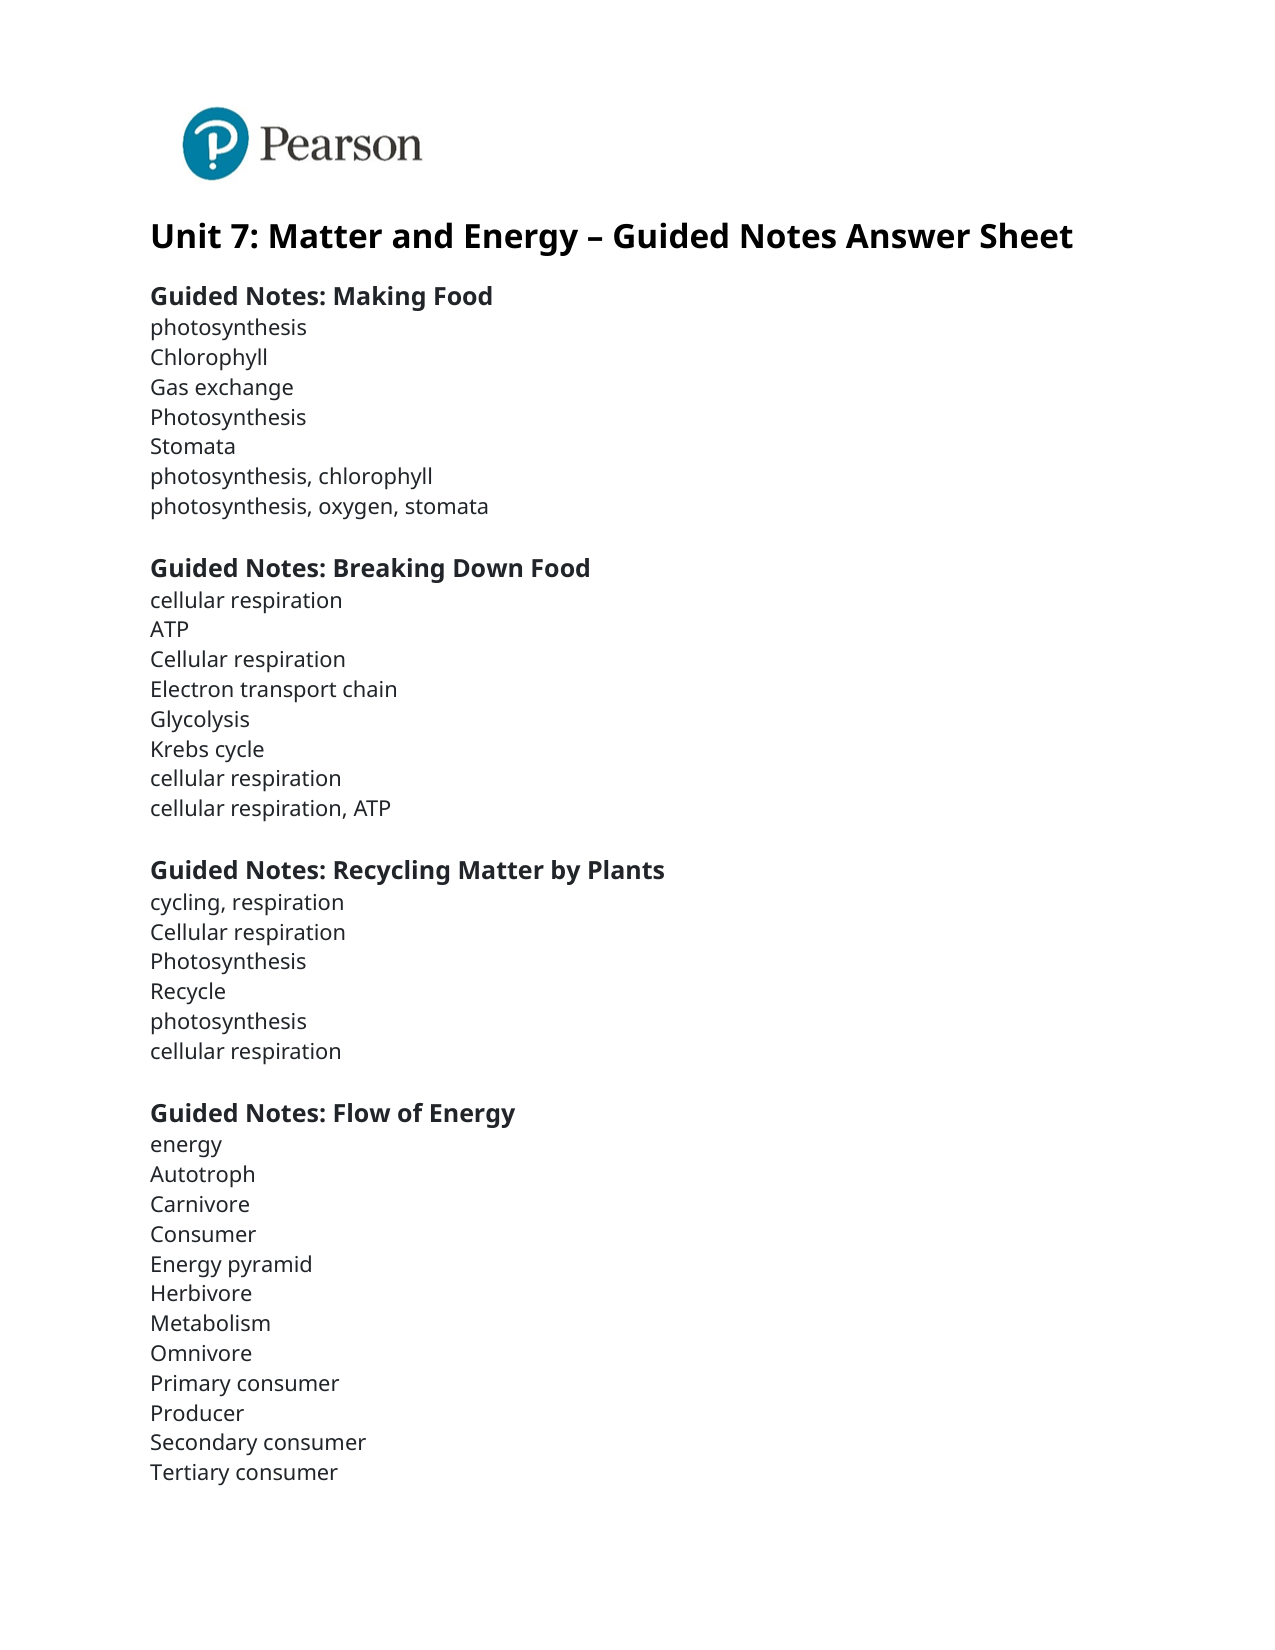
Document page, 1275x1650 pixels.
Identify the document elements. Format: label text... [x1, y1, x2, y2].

text Photosynthesis [150, 946, 1125, 976]
text Krebs cycle [150, 733, 1125, 763]
text photosynthesis, chlorophyll [150, 461, 1125, 491]
text Glycolysis [150, 704, 1125, 733]
text Carnivore [150, 1189, 1125, 1219]
text Electron transport chain [150, 674, 1125, 704]
text Tertiary consumer [150, 1457, 1125, 1487]
text Stomata [150, 431, 1125, 461]
text Recycle [150, 976, 1125, 1006]
text photosynthesis [150, 312, 1125, 342]
text Guided Notes: Recycling Matter by Plants [150, 823, 1125, 887]
picture [150, 75, 455, 213]
text Omnivore [150, 1338, 1125, 1368]
text ATP [150, 614, 1125, 644]
text Consumer [150, 1219, 1125, 1248]
text Guided Notes: Breaking Down Food [150, 521, 1125, 584]
text energy [150, 1129, 1125, 1159]
text Photosynthesis [150, 402, 1125, 431]
text Autotroph [150, 1159, 1125, 1189]
text Cellular respiration [150, 917, 1125, 946]
text Primary consumer [150, 1368, 1125, 1397]
text Unit 7: Matter and Energy – Guided Notes Answer Sheet [150, 212, 1125, 258]
text Cellular respiration [150, 644, 1125, 674]
text cellular respiration [150, 1036, 1125, 1066]
text Guided Notes: Making Food [150, 278, 1125, 312]
text Gas exchange [150, 372, 1125, 402]
text photosynthesis, oxygen, stomata [150, 491, 1125, 521]
text Guided Notes: Flow of Energy [150, 1066, 1125, 1129]
text Herbivore [150, 1278, 1125, 1308]
text cycling, respiration [150, 887, 1125, 917]
text cellular respiration, ATP [150, 793, 1125, 823]
text Producer [150, 1397, 1125, 1427]
text Metabolism [150, 1308, 1125, 1338]
text Secondary consumer [150, 1427, 1125, 1457]
text cellular respiration [150, 584, 1125, 614]
text cellular respiration [150, 763, 1125, 793]
text Chlorophyll [150, 342, 1125, 372]
text Energy pyramid [150, 1248, 1125, 1278]
text photosynthesis [150, 1006, 1125, 1036]
